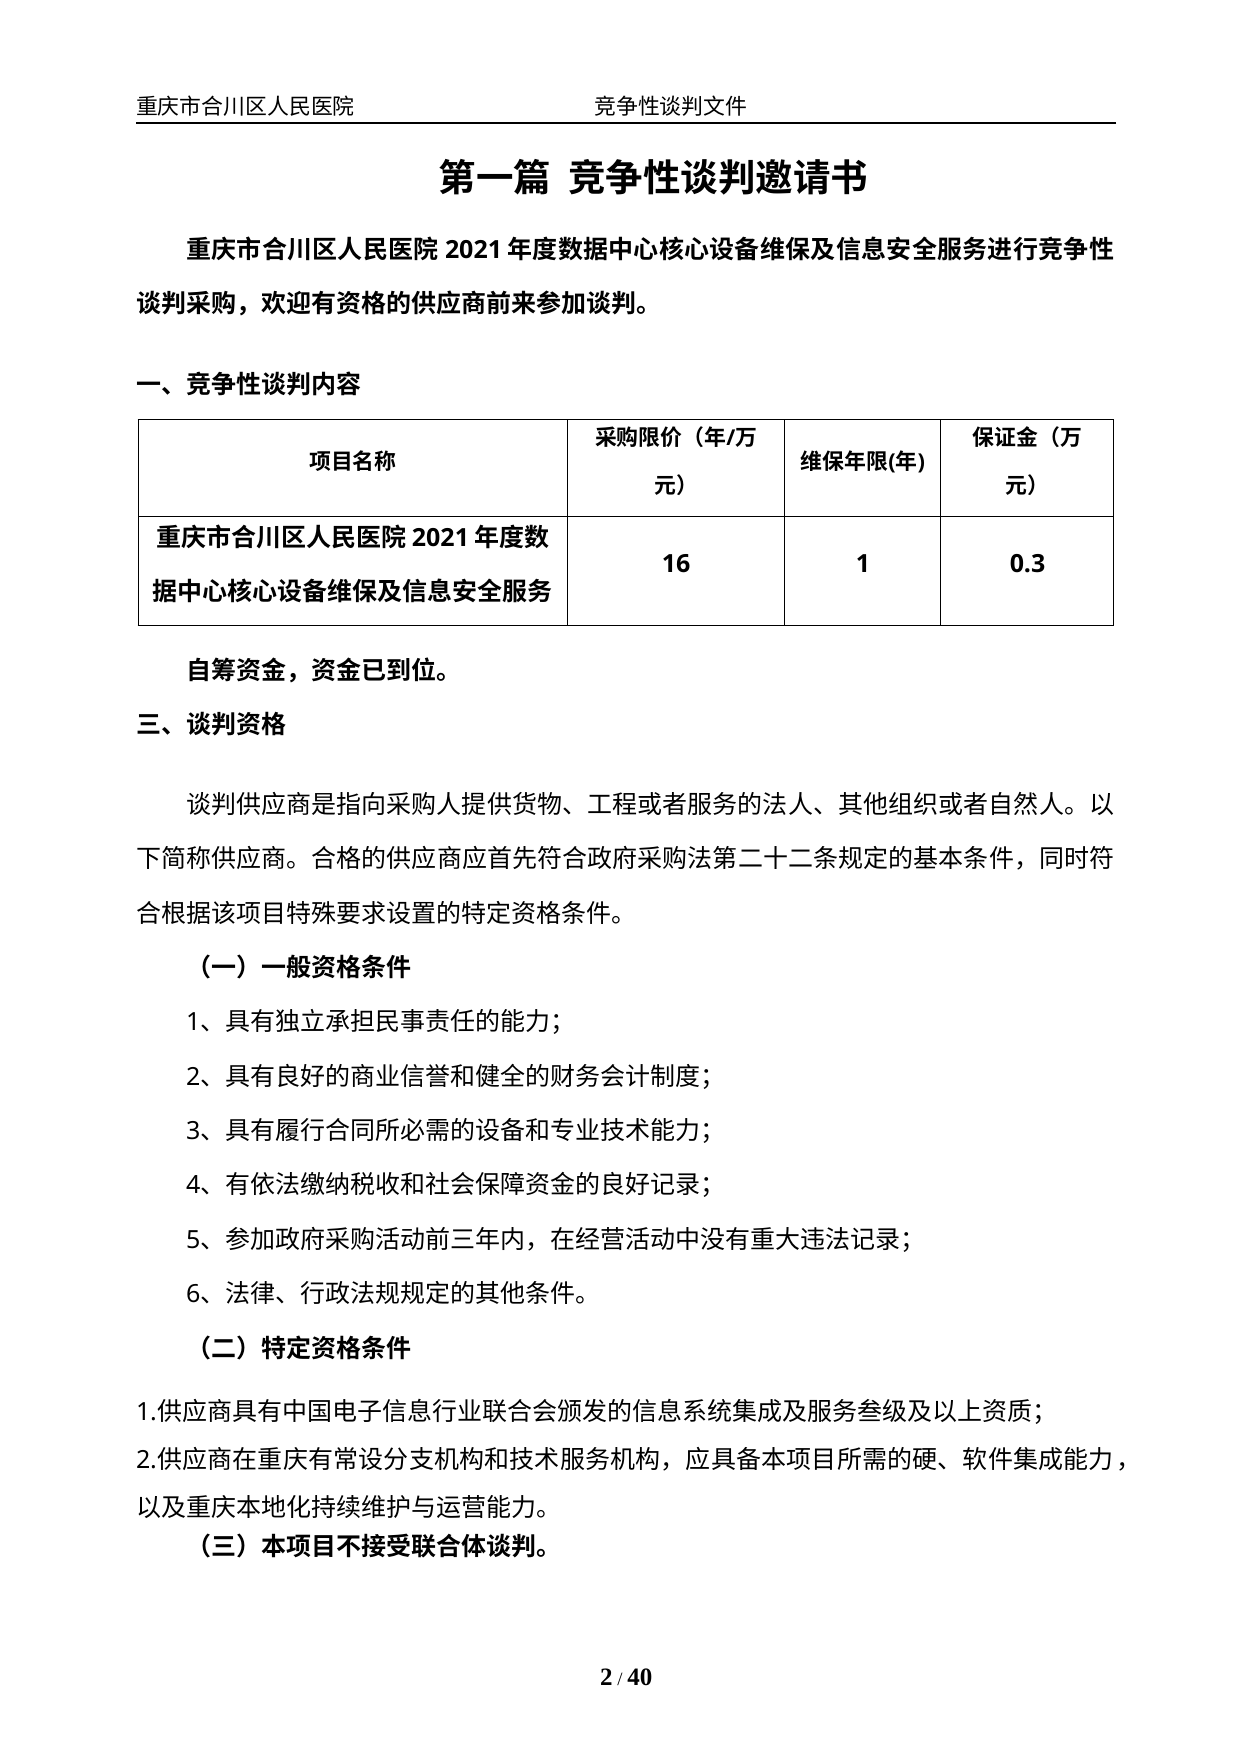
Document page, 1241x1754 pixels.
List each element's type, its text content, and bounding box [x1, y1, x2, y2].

text 1.供应商具有中国电子信息行业联合会颁发的信息系统集成及服务叁级及以上资质； [136, 1382, 1116, 1430]
text （二）特定资格条件 [136, 1328, 1116, 1364]
text 3、具有履行合同所必需的设备和专业技术能力； [136, 1111, 1116, 1147]
table_header 项目名称 [139, 420, 567, 516]
subtitle 三、谈判资格 [136, 705, 1116, 741]
text 1、具有独立承担民事责任的能力； [136, 1002, 1116, 1038]
text （一）一般资格条件 [136, 947, 1116, 984]
text 第一篇 竞争性谈判邀请书 [136, 148, 1116, 202]
table_header 采购限价（年/万元） [568, 420, 784, 516]
table_cell 重庆市合川区人民医院2021年度数据中心核心设备维保及信息安全服务 [139, 517, 567, 624]
table_header 维保年限(年) [785, 420, 940, 516]
table_header 保证金（万元） [941, 420, 1113, 516]
text 2.供应商在重庆有常设分支机构和技术服务机构，应具备本项目所需的硬、软件集成能力，以及重庆本地化持续维护与运营能力。 [136, 1430, 1116, 1526]
table_cell 0.3 [941, 517, 1113, 624]
subtitle 一、竞争性谈判内容 [136, 365, 1116, 401]
text 自筹资金，资金已到位。 [136, 651, 1116, 687]
text （三）本项目不接受联合体谈判。 [136, 1526, 1116, 1562]
table_cell 1 [785, 517, 940, 624]
text 谈判供应商是指向采购人提供货物、工程或者服务的法人、其他组织或者自然人。以下简称供应商。合格的供应商应首先符合政府采购法第二十二条规定的基本条件，同时符合根据该项目特殊要求设置的特定资格条件。 [136, 784, 1116, 929]
text 4、有依法缴纳税收和社会保障资金的良好记录； [136, 1165, 1116, 1201]
text 重庆市合川区人民医院2021年度数据中心核心设备维保及信息安全服务进行竞争性谈判采购，欢迎有资格的供应商前来参加谈判。 [136, 229, 1116, 320]
text 5、参加政府采购活动前三年内，在经营活动中没有重大违法记录； [136, 1219, 1116, 1256]
text 2、具有良好的商业信誉和健全的财务会计制度； [136, 1056, 1116, 1092]
table_cell 16 [568, 517, 784, 624]
text 6、法律、行政法规规定的其他条件。 [136, 1274, 1116, 1310]
